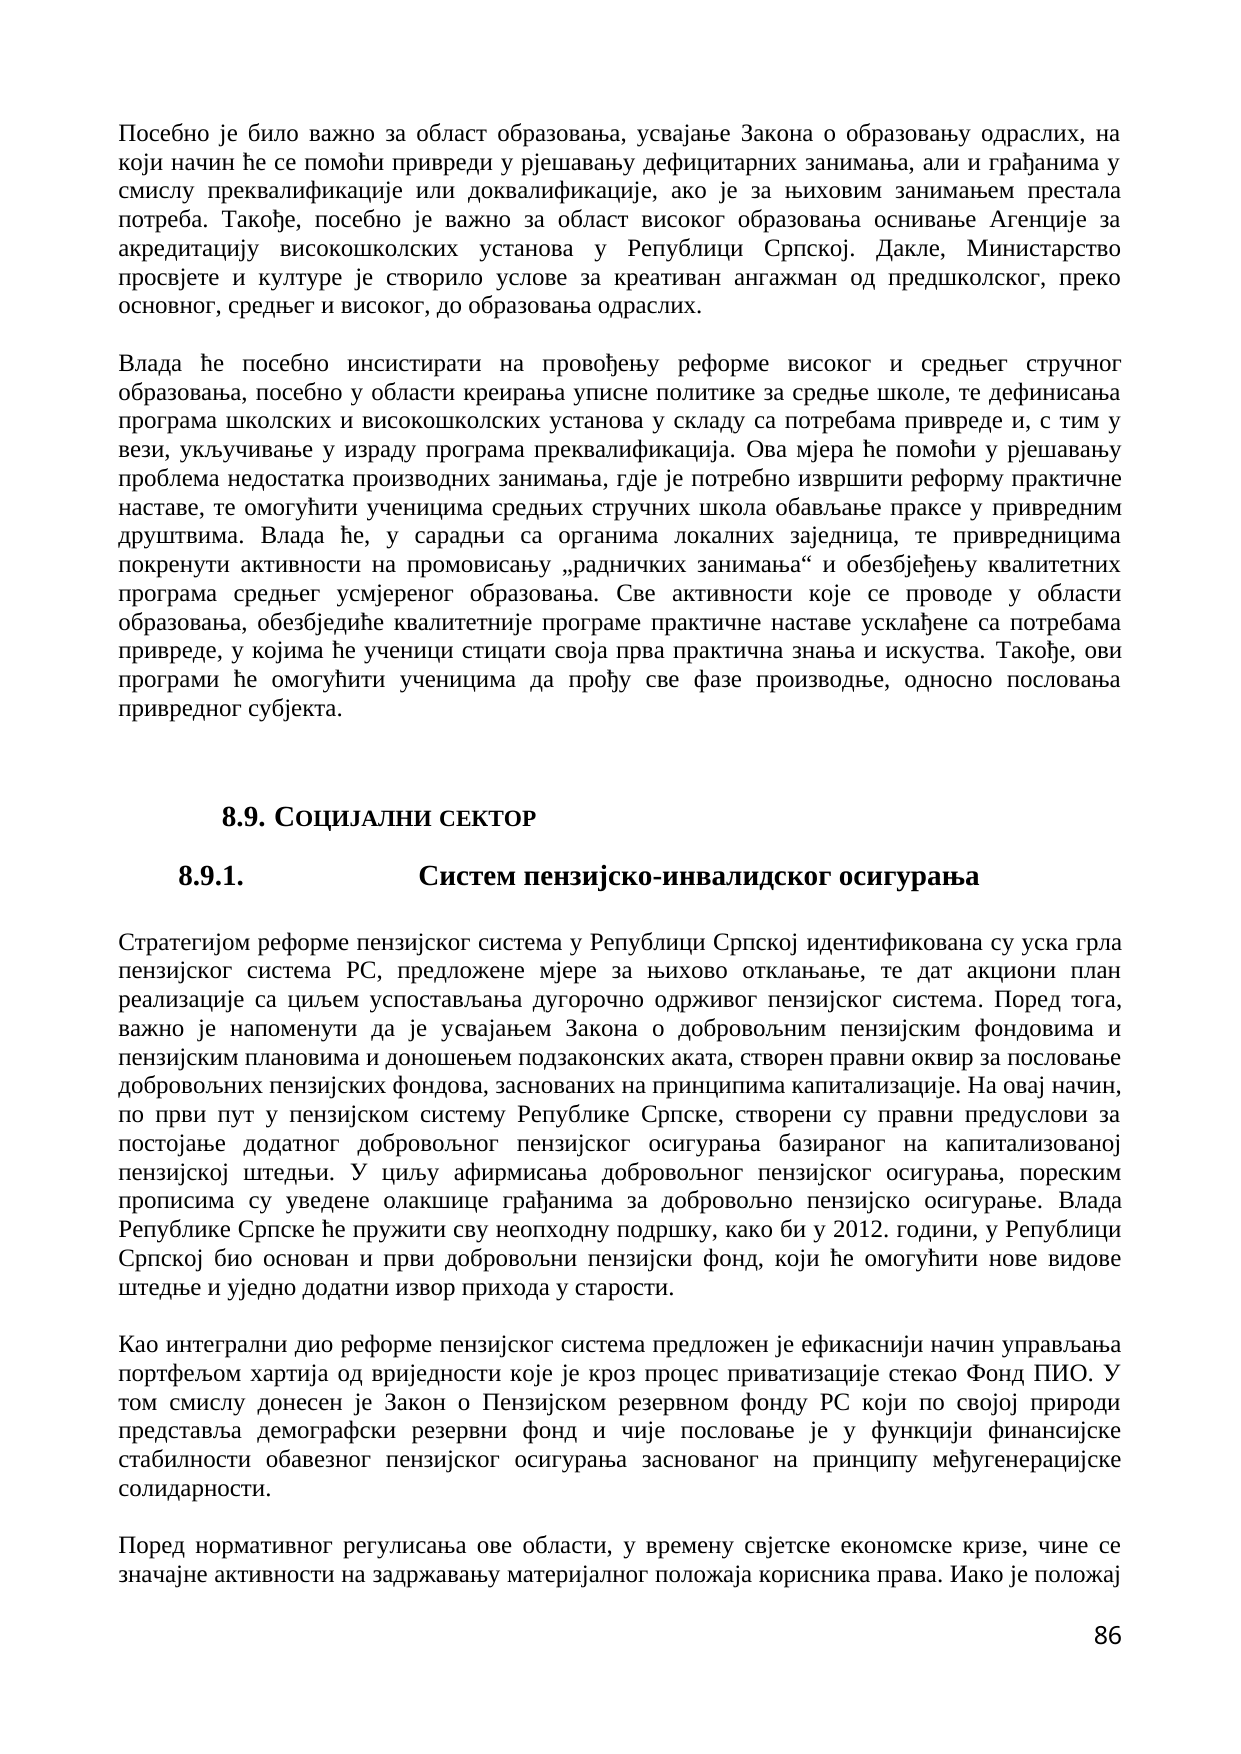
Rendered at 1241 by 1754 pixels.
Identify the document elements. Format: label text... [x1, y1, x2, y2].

text Као интегрални дио реформе пензијског система предложен је ефикаснији начин управљања портфељом хартија од вриједности које је кроз процес приватизације стекао Фонд ПИО. У том смислу донесен је Закон о Пензијском резервном фонду РС који по својој природи представља демографски резервни фонд и чије пословање је у функцији финансијске стабилности обавезног пензијског осигурања заснованог на принципу међугенерацијске солидарности. [118, 1329, 1122, 1502]
text Посебно је било важно за област образовања, усвајање Закона о образовању одраслих, на који начин ће се помоћи привреди у рјешавању дефицитарних занимања, али и грађанима у смислу преквалификације или доквалификације, ако је за њиховим занимањем престала потреба. Такође, посебно је важно за област високог образовања оснивање Агенције за акредитацију високошколских установа у Републици Српској. Дакле, Министарство просвјете и културе је створило услове за креативан ангажман од предшколског, преко основног, средњег и високог, до образовања одраслих. [118, 118, 1122, 319]
text Влада ће посебно инсистирати на провођењу реформе високог и средњег стручног образовања, посебно у области креирања уписне политике за средње школе, те дефинисања програма школских и високошколских установа у складу са потребама привреде и, с тим у вези, укључивање у израду програма преквалификација. Ова мјера ће помоћи у рјешавању проблема недостатка производних занимања, гдје је потребно извршити реформу практичне наставе, те омогућити ученицима средњих стручних школа обављање праксе у привредним друштвима. Влада ће, у сарадњи са органима локалних заједница, те привредницима покренути активности на промовисању „радничких занимања“ и обезбјеђењу квалитетних програма средњег усмјереног образовања. Све активности које се проводе у области образовања, обезбједиће квалитетније програме практичне наставе усклађене са потребама привреде, у којима ће ученици стицати своја прва практична знања и искуства. Такође, ови програми ће омогућити ученицима да прођу све фазе производње, односно пословања привредног субјекта. [118, 348, 1122, 722]
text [118, 1530, 1122, 1588]
text Стратегијом реформе пензијског система у Републици Српској идентификована су уска грла пензијског система РС, предложене мјере за њихово отклањање, те дат акциони план реализације са циљем успостављања дугорочно одрживог пензијског система. Поред тога, важно је напоменути да је усвајањем Закона о добровољним пензијским фондовима и пензијским плановима и доношењем подзаконских аката, створен правни оквир за пословање добровољних пензијских фондова, заснованих на принципима капитализације. На овај начин, по први пут у пензијском систему Републике Српске, створени су правни предуслови за постојање додатног добровољног пензијског осигурања базираног на капитализованој пензијској штедњи. У циљу афирмисања добровољног пензијског осигурања, пореским прописима су уведене олакшице грађанима за добровољно пензијско осигурање. Влада Републике Српске ће пружити сву неопходну подршку, како би у 2012. години, у Републици Српској био основан и први добровољни пензијски фонд, који ће омогућити нове видове штедње и уједно додатни извор прихода у старости. [118, 927, 1122, 1300]
subtitle Систем пензијско-инвалидског осигурања [178, 858, 1122, 892]
subtitle Социјални сектор [222, 799, 1122, 833]
